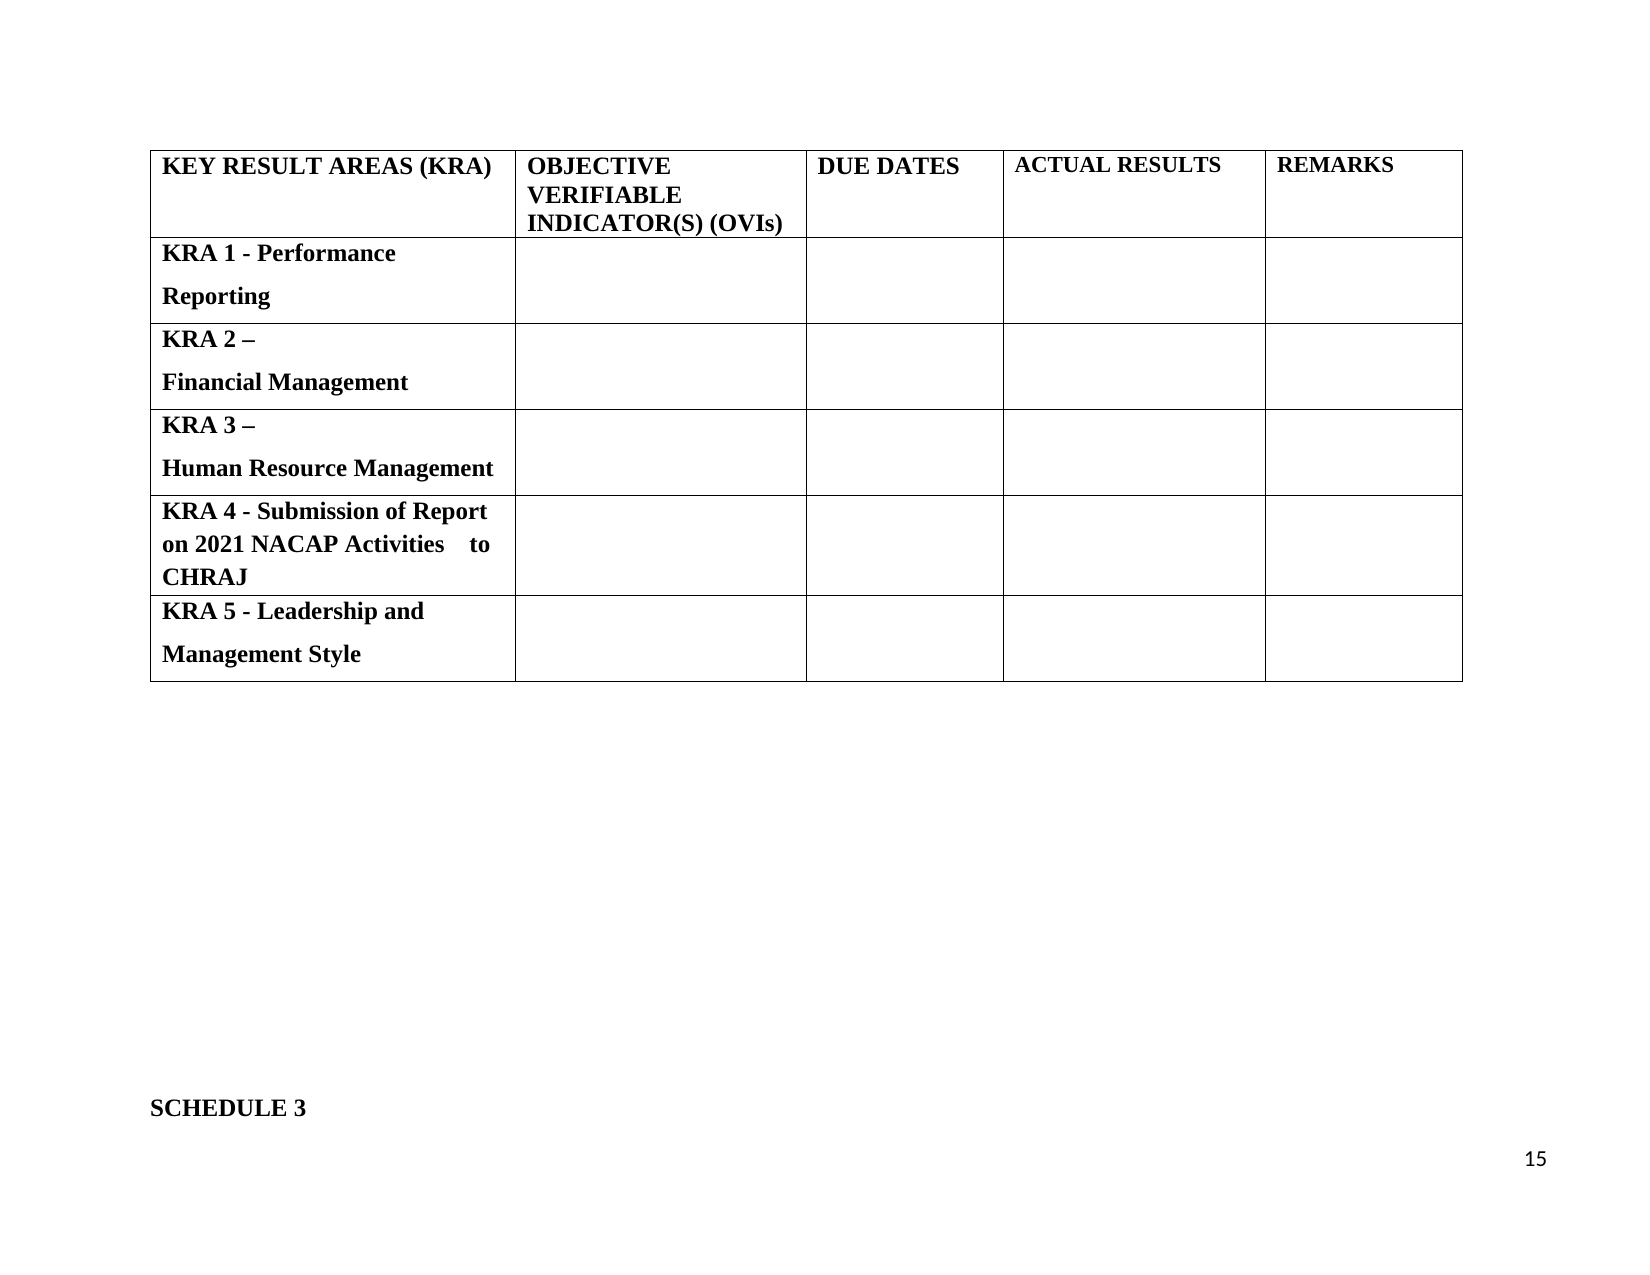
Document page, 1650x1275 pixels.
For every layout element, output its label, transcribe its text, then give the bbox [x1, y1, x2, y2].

table_cell [1004, 410, 1265, 495]
table_cell [516, 496, 806, 595]
table_cell [807, 238, 1003, 323]
table_cell [807, 410, 1003, 495]
table_cell [1266, 496, 1462, 595]
table_header REMARKS [1266, 151, 1462, 237]
table_cell [1004, 324, 1265, 409]
table_cell KRA 2 – Financial Management [151, 324, 515, 409]
table_cell [807, 496, 1003, 595]
table_cell [1266, 410, 1462, 495]
table_cell [516, 238, 806, 323]
table_cell [807, 324, 1003, 409]
table_header KEY RESULT AREAS (KRA) [151, 151, 515, 237]
table_cell [516, 324, 806, 409]
table_header OBJECTIVE VERIFIABLE INDICATOR(S) (OVIs) [516, 151, 806, 237]
table_header DUE DATES [807, 151, 1003, 237]
table_cell [1266, 596, 1462, 681]
table_cell [1266, 238, 1462, 323]
table_cell KRA 3 – Human Resource Management [151, 410, 515, 495]
table_cell [1004, 238, 1265, 323]
table_cell [1266, 324, 1462, 409]
table_cell [1004, 596, 1265, 681]
table_header ACTUAL RESULTS [1004, 151, 1265, 237]
table_cell [807, 596, 1003, 681]
table_cell KRA 4 - Submission of Report on 2021 NACAP Activities to CHRAJ [151, 496, 515, 595]
table_cell KRA 1 - Performance Reporting [151, 238, 515, 323]
table_cell [1004, 496, 1265, 595]
text SCHEDULE 3 [150, 1093, 1547, 1121]
table_cell [516, 596, 806, 681]
table_cell [516, 410, 806, 495]
table_cell KRA 5 - Leadership and Management Style [151, 596, 515, 681]
